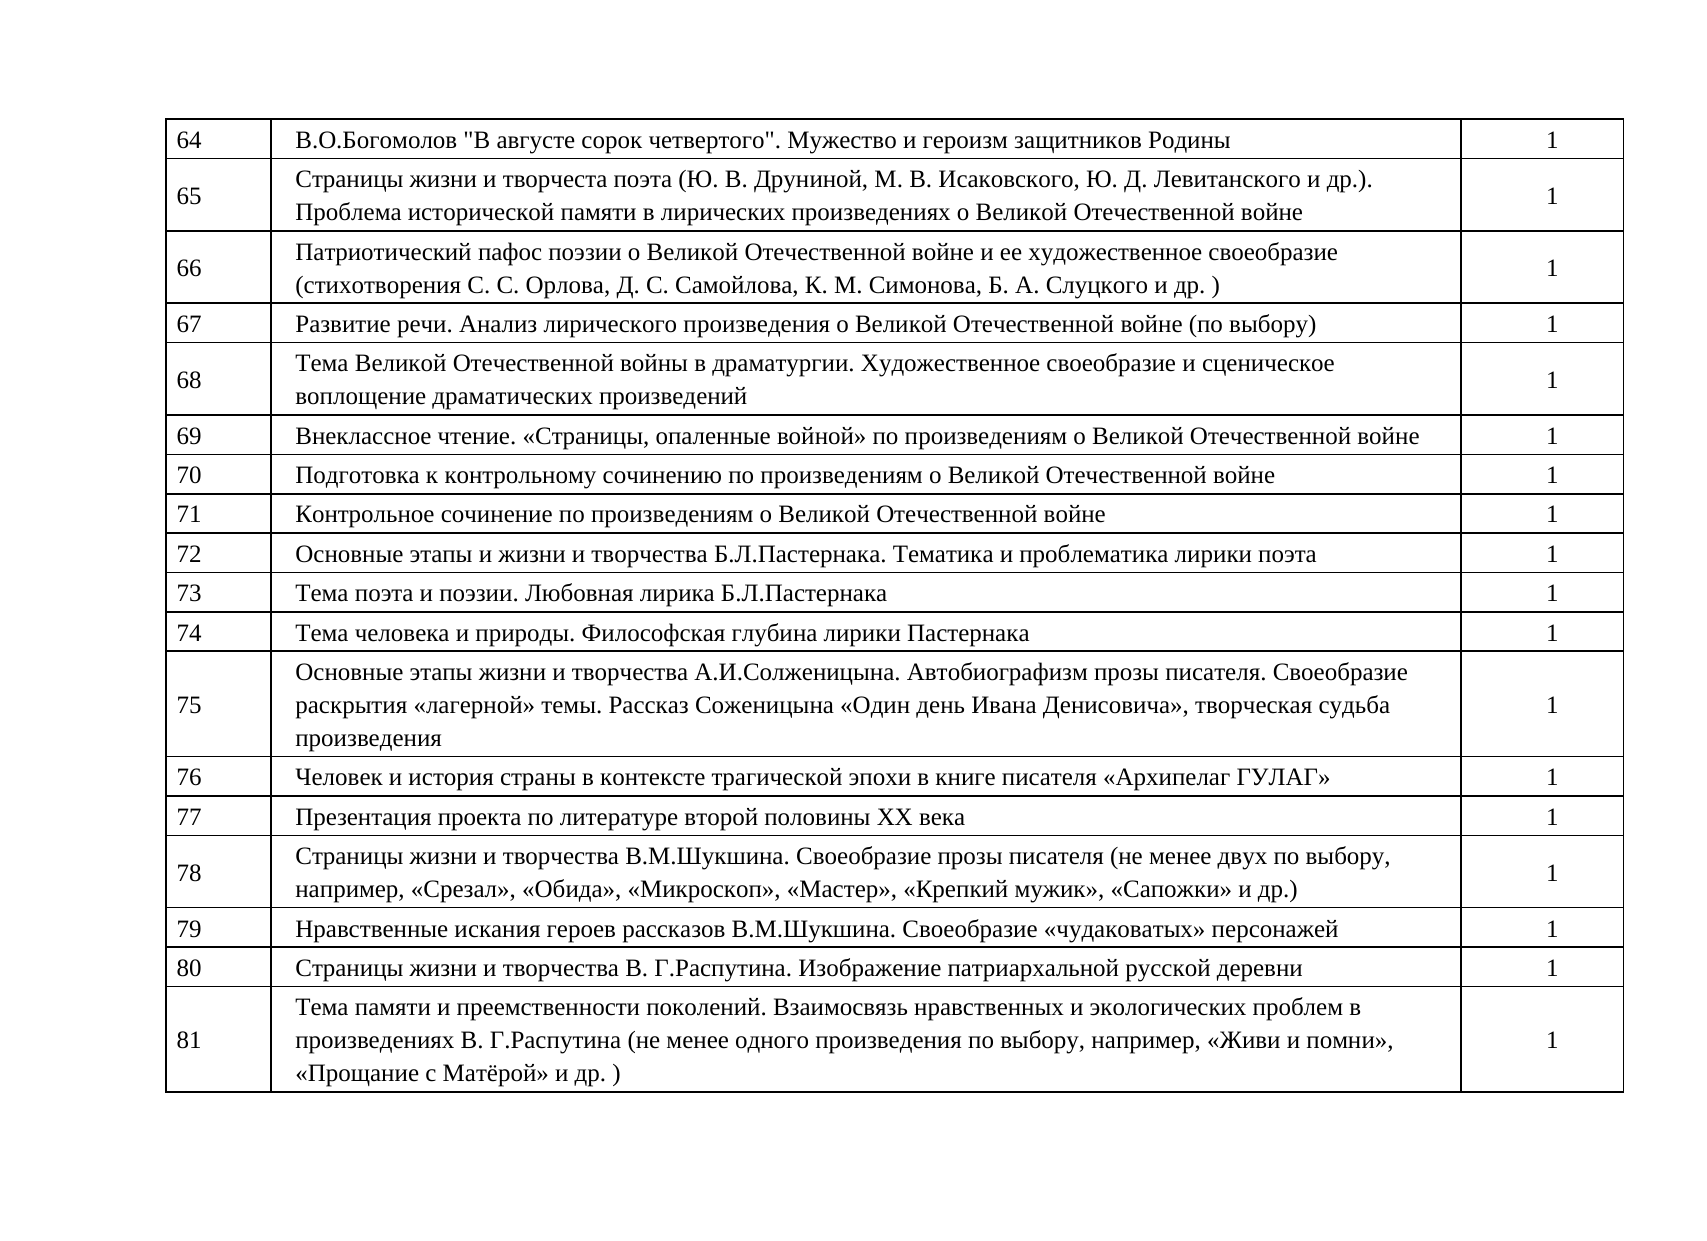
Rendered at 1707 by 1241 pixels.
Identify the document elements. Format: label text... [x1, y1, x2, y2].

table_cell Подготовка к контрольному сочинению по произведениям о Великой Отечественной войне [272, 455, 1460, 493]
table_cell Нравственные искания героев рассказов В.М.Шукшина. Своеобразие «чудаковатых» персонажей [272, 908, 1460, 946]
table_cell В.О.Богомолов "В августе сорок четвертого". Мужество и героизм защитников Родины [272, 120, 1460, 157]
table_cell 75 [167, 652, 270, 756]
table_cell Человек и история страны в контексте трагической эпохи в книге писателя «Архипелаг ГУЛАГ» [272, 757, 1460, 795]
table_cell 80 [167, 948, 270, 986]
table_cell 68 [167, 343, 270, 414]
table_cell Страницы жизни и творчества В. Г.Распутина. Изображение патриархальной русской деревни [272, 948, 1460, 986]
table_cell 67 [167, 304, 270, 342]
table_cell 1 [1462, 987, 1623, 1091]
table_cell Тема человека и природы. Философская глубина лирики Пастернака [272, 613, 1460, 650]
table_cell Тема Великой Отечественной войны в драматургии. Художественное своеобразие и сценическое воплощение драматических произведений [272, 343, 1460, 414]
table_cell 1 [1462, 159, 1623, 230]
table_cell Основные этапы жизни и творчества А.И.Солженицына. Автобиографизм прозы писателя. Своеобразие раскрытия «лагерной» темы. Рассказ Соженицына «Один день Ивана Денисовича», творческая судьба произведения [272, 652, 1460, 756]
table_cell 1 [1462, 343, 1623, 414]
table_cell 76 [167, 757, 270, 795]
table_cell 1 [1462, 836, 1623, 907]
table_cell Патриотический пафос поэзии о Великой Отечественной войне и ее художественное своеобразие (стихотворения С. С. Орлова, Д. С. Самойлова, К. М. Симонова, Б. А. Слуцкого и др. ) [272, 232, 1460, 302]
table_cell 79 [167, 908, 270, 946]
table_cell Тема поэта и поэзии. Любовная лирика Б.Л.Пастернака [272, 573, 1460, 611]
table_cell 1 [1462, 948, 1623, 986]
table_cell 64 [167, 120, 270, 157]
table_cell Развитие речи. Анализ лирического произведения о Великой Отечественной войне (по выбору) [272, 304, 1460, 342]
table_cell 1 [1462, 232, 1623, 302]
table_cell 1 [1462, 797, 1623, 834]
table_cell Тема памяти и преемственности поколений. Взаимосвязь нравственных и экологических проблем в произведениях В. Г.Распутина (не менее одного произведения по выбору, например, «Живи и помни», «Прощание с Матёрой» и др. ) [272, 987, 1460, 1091]
table_cell 1 [1462, 495, 1623, 532]
table_cell 74 [167, 613, 270, 650]
table_cell 71 [167, 495, 270, 532]
table_cell 78 [167, 836, 270, 907]
table_cell 81 [167, 987, 270, 1091]
table_cell 1 [1462, 652, 1623, 756]
table_cell 1 [1462, 908, 1623, 946]
table_cell 73 [167, 573, 270, 611]
table_cell 77 [167, 797, 270, 834]
table_cell 66 [167, 232, 270, 302]
table_cell Презентация проекта по литературе второй половины ХХ века [272, 797, 1460, 834]
table_cell 65 [167, 159, 270, 230]
table_cell 1 [1462, 534, 1623, 572]
table_cell Основные этапы и жизни и творчества Б.Л.Пастернака. Тематика и проблематика лирики поэта [272, 534, 1460, 572]
table_cell Контрольное сочинение по произведениям о Великой Отечественной войне [272, 495, 1460, 532]
table_cell Страницы жизни и творчества В.М.Шукшина. Своеобразие прозы писателя (не менее двух по выбору, например, «Срезал», «Обида», «Микроскоп», «Мастер», «Крепкий мужик», «Сапожки» и др.) [272, 836, 1460, 907]
table_cell 1 [1462, 573, 1623, 611]
table_cell 1 [1462, 120, 1623, 157]
table_cell 1 [1462, 757, 1623, 795]
table_cell 1 [1462, 416, 1623, 453]
table_cell 1 [1462, 304, 1623, 342]
table_cell 70 [167, 455, 270, 493]
table_cell Внеклассное чтение. «Страницы, опаленные войной» по произведениям о Великой Отечественной войне [272, 416, 1460, 453]
table_cell 1 [1462, 613, 1623, 650]
table_cell Страницы жизни и творчеста поэта (Ю. В. Друниной, М. В. Исаковского, Ю. Д. Левитанского и др.). Проблема исторической памяти в лирических произведениях о Великой Отечественной войне [272, 159, 1460, 230]
table_cell 69 [167, 416, 270, 453]
table_cell 72 [167, 534, 270, 572]
table_cell 1 [1462, 455, 1623, 493]
